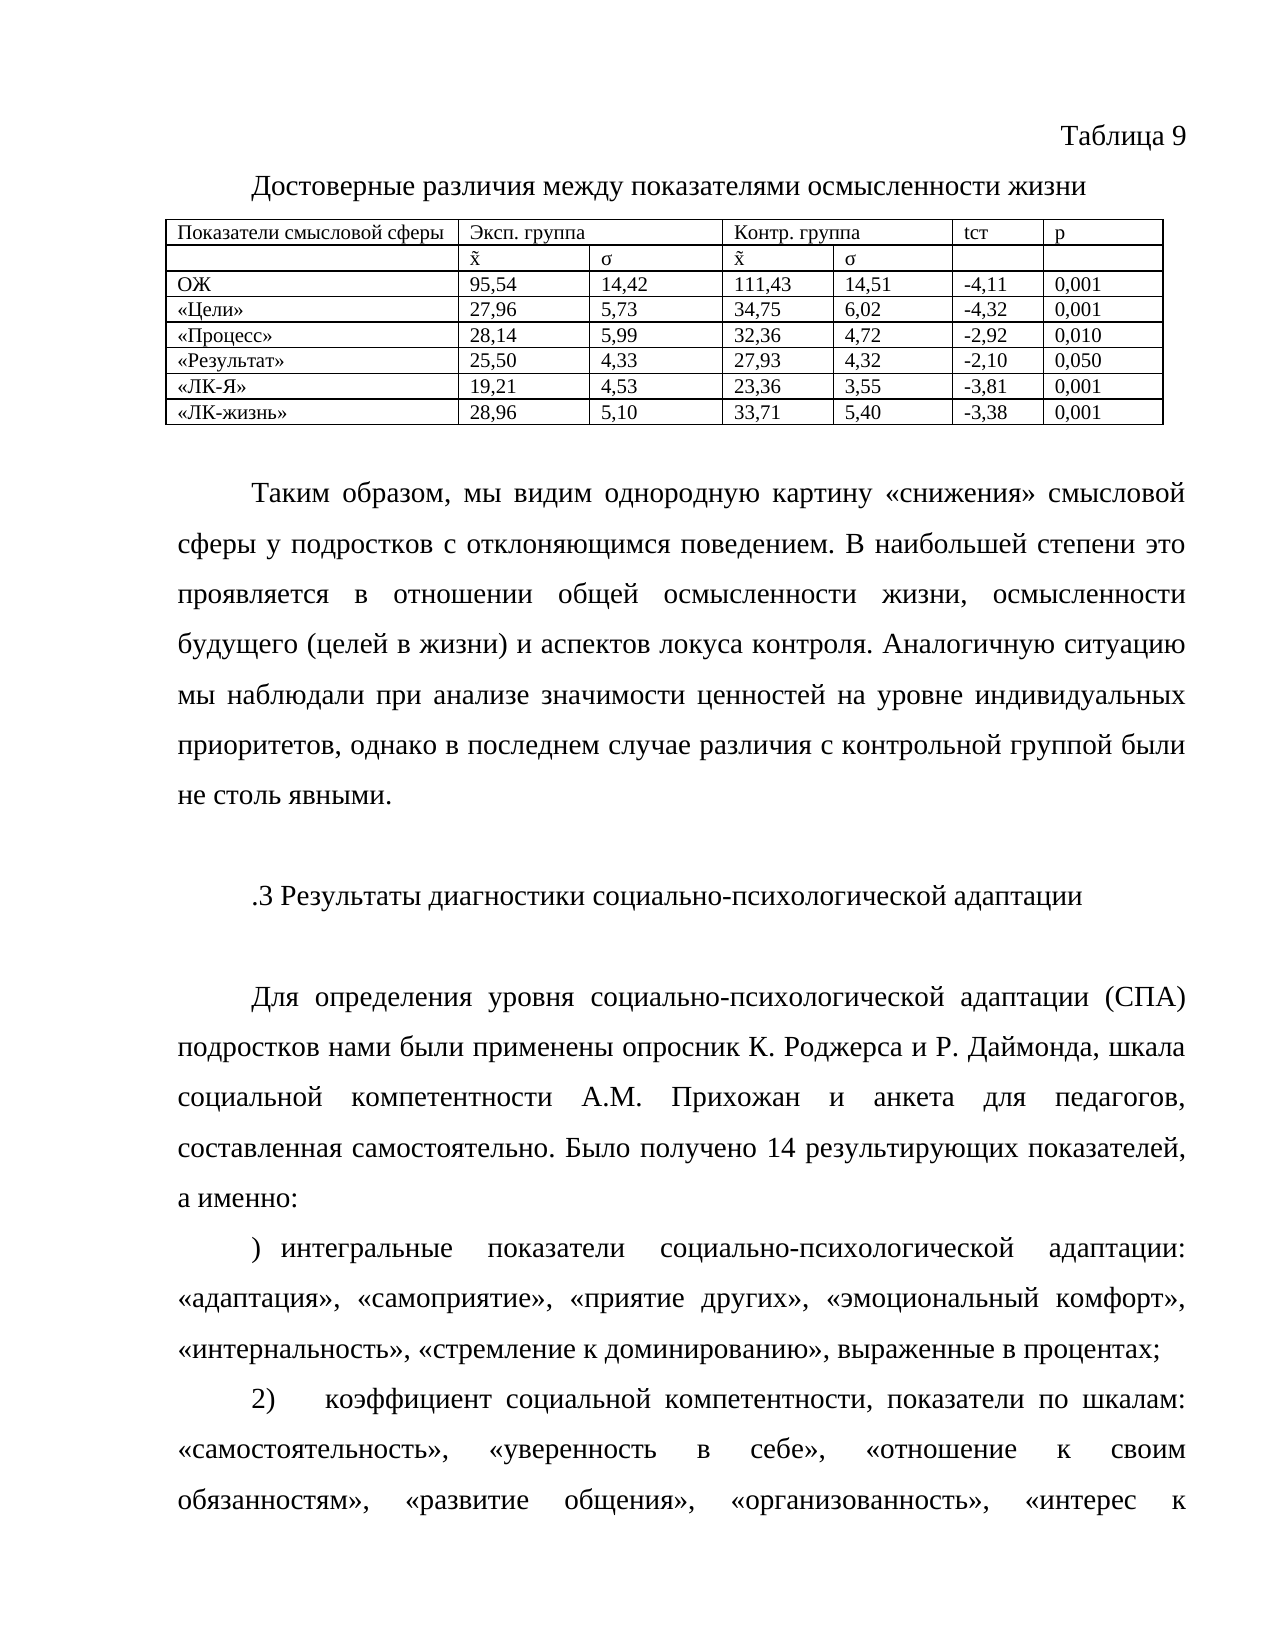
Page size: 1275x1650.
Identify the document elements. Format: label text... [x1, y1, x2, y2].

table_cell 23,36 [723, 374, 833, 398]
table_cell 0,001 [1044, 297, 1162, 321]
table_header p [1044, 220, 1162, 244]
table_cell 5,73 [590, 297, 722, 321]
table_cell 5,40 [834, 400, 952, 424]
table_cell -2,10 [953, 348, 1043, 372]
text .3 Результаты диагностики социально-психологической адаптации [177, 878, 1186, 912]
table_cell 33,71 [723, 400, 833, 424]
table_cell 3,55 [834, 374, 952, 398]
table_cell -4,11 [953, 272, 1043, 296]
table_cell 0,001 [1044, 400, 1162, 424]
table_cell σ [590, 246, 722, 270]
table_cell -3,81 [953, 374, 1043, 398]
table_cell [953, 246, 1043, 270]
table_cell 0,001 [1044, 272, 1162, 296]
table_cell «Процесс» [167, 323, 458, 347]
table_cell 4,32 [834, 348, 952, 372]
table_cell 25,50 [459, 348, 589, 372]
table_cell 27,93 [723, 348, 833, 372]
table_header Контр. группа [723, 220, 952, 244]
table_cell 4,33 [590, 348, 722, 372]
table_cell «Результат» [167, 348, 458, 372]
text ) интегральные показатели социально-психологической адаптации: «адаптация», «самоприятие», «приятие других», «эмоциональный комфорт», «интернальность», «стремление к доминированию», выраженные в процентах; [177, 1230, 1186, 1364]
table_cell 6,02 [834, 297, 952, 321]
table_cell 0,001 [1044, 374, 1162, 398]
table_cell 14,51 [834, 272, 952, 296]
table_cell ОЖ [167, 272, 458, 296]
table_header Показатели смысловой сферы [167, 220, 458, 244]
table_cell -3,38 [953, 400, 1043, 424]
text Достоверные различия между показателями осмысленности жизни [177, 168, 1186, 202]
table_cell [167, 246, 458, 270]
text Для определения уровня социально-психологической адаптации (СПА) подростков нами были применены опросник К. Роджерса и Р. Даймонда, шкала социальной компетентности А.М. Прихожан и анкета для педагогов, составленная самостоятельно. Было получено 14 результирующих показателей, а именно: [177, 979, 1186, 1213]
table_header Эксп. группа [459, 220, 722, 244]
text Таблица 9 [177, 118, 1186, 152]
table_cell 28,96 [459, 400, 589, 424]
table_cell 19,21 [459, 374, 589, 398]
table_cell «ЛК-Я» [167, 374, 458, 398]
table_cell «Цели» [167, 297, 458, 321]
table_cell 4,53 [590, 374, 722, 398]
table_cell x̃ [723, 246, 833, 270]
table_cell 95,54 [459, 272, 589, 296]
table_cell 111,43 [723, 272, 833, 296]
table_cell 28,14 [459, 323, 589, 347]
table_cell [1044, 246, 1162, 270]
table_cell «ЛК-жизнь» [167, 400, 458, 424]
table_cell 5,99 [590, 323, 722, 347]
table_cell x̃ [459, 246, 589, 270]
table_cell 4,72 [834, 323, 952, 347]
table_cell 0,050 [1044, 348, 1162, 372]
table_header tст [953, 220, 1043, 244]
table_cell -4,32 [953, 297, 1043, 321]
table_cell 5,10 [590, 400, 722, 424]
table_cell -2,92 [953, 323, 1043, 347]
table_cell 27,96 [459, 297, 589, 321]
table_cell 0,010 [1044, 323, 1162, 347]
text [177, 1381, 1186, 1515]
table_cell 32,36 [723, 323, 833, 347]
text Таким образом, мы видим однородную картину «снижения» смысловой сферы у подростков с отклоняющимся поведением. В наибольшей степени это проявляется в отношении общей осмысленности жизни, осмысленности будущего (целей в жизни) и аспектов локуса контроля. Аналогичную ситуацию мы наблюдали при анализе значимости ценностей на уровне индивидуальных приоритетов, однако в последнем случае различия с контрольной группой были не столь явными. [177, 476, 1186, 811]
table_cell 14,42 [590, 272, 722, 296]
table_cell σ [834, 246, 952, 270]
table_cell 34,75 [723, 297, 833, 321]
